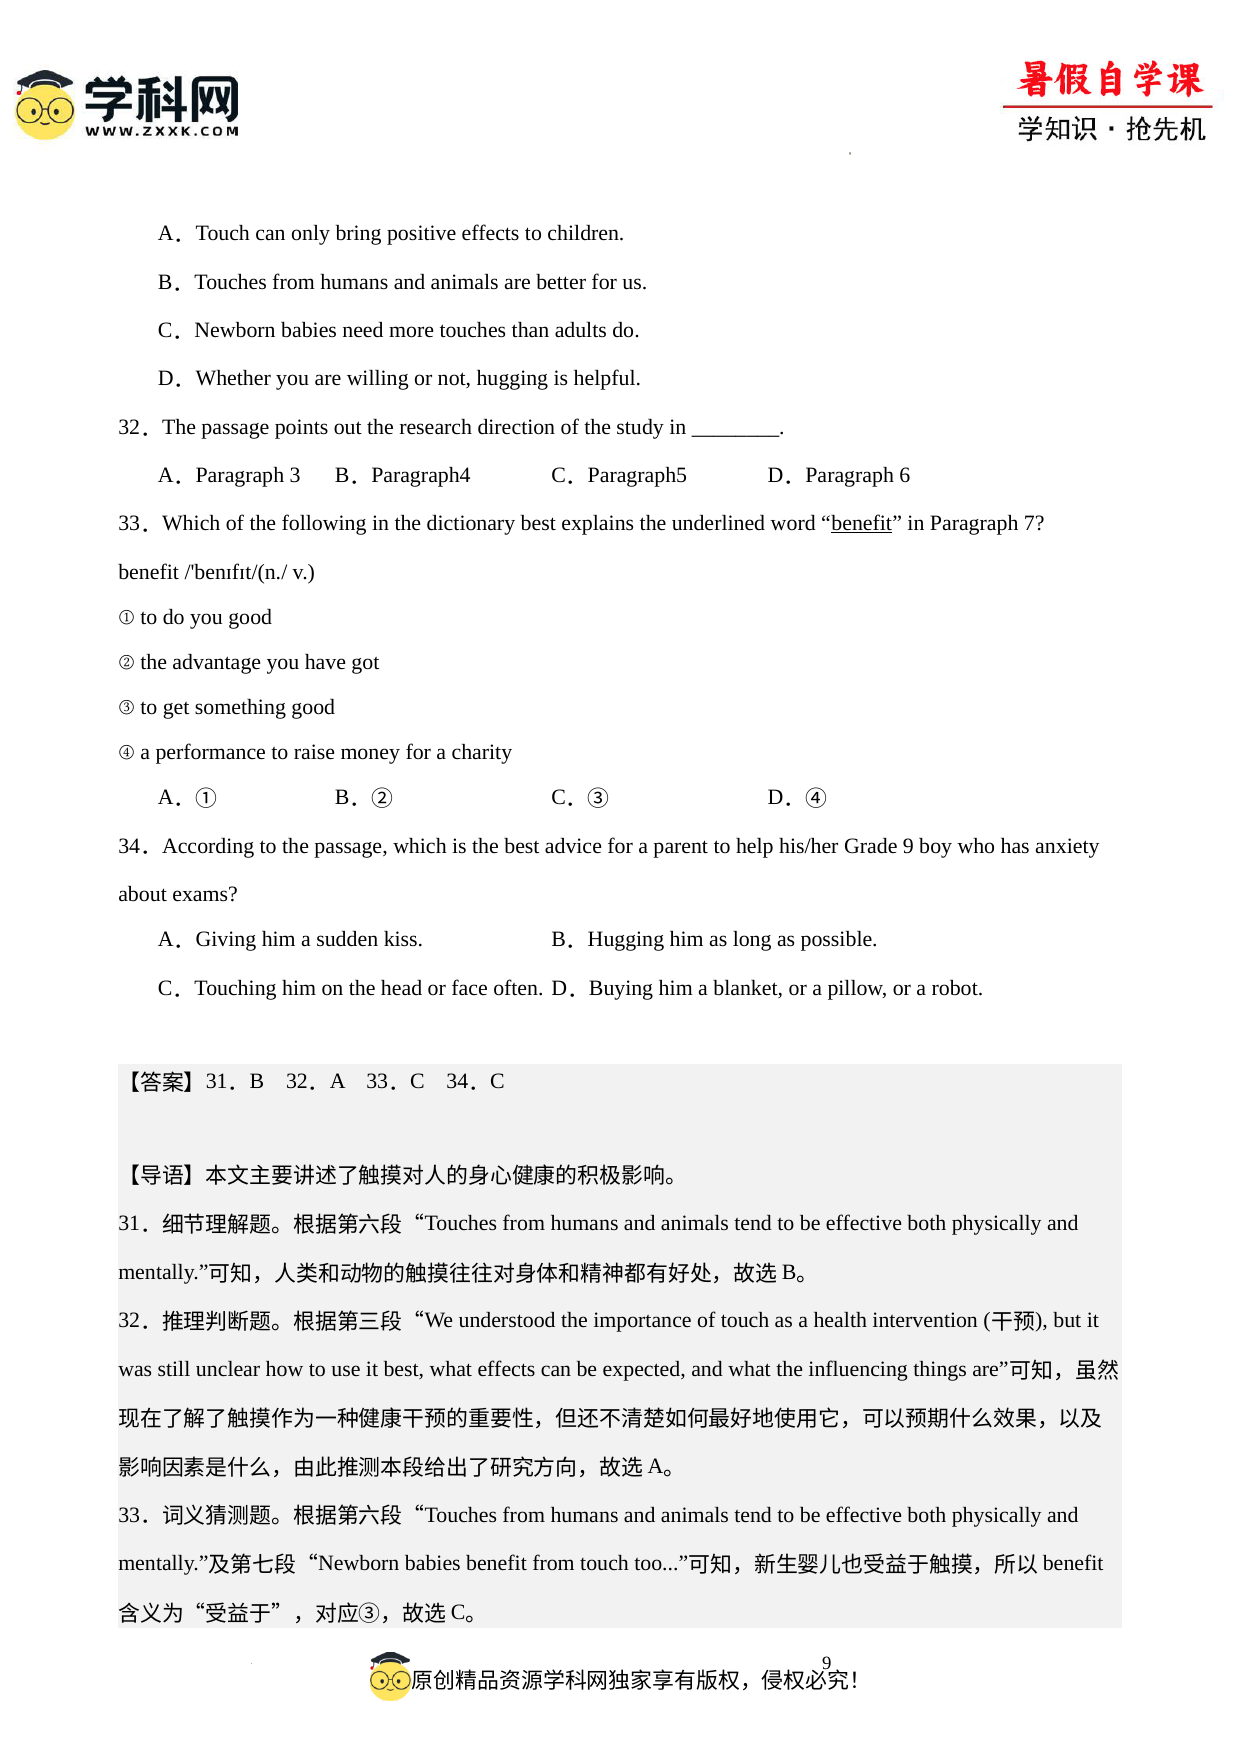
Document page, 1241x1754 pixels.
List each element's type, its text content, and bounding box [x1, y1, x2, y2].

text 34．According to the passage, which is the best advice for a parent to help his/her Grade 9 boy who has anxiety about exams? [118, 829, 1122, 910]
text ① to do you good [118, 600, 1122, 633]
picture [369, 1652, 412, 1701]
text ④ a performance to raise money for a charity [118, 736, 1122, 768]
text benefit /'benɪfɪt/(n./ v.) [118, 555, 1122, 588]
text 33．Which of the following in the dictionary best explains the underlined word “benefit” in Paragraph 7? [118, 507, 1122, 539]
text A．Giving him a sudden kiss. B．Hugging him as long as possible. [158, 923, 1122, 955]
text 31．细节理解题。根据第六段“Touches from humans and animals tend to be effective both physically and mentally.”可知，人类和动物的触摸往往对身体和精神都有好处，故选B。 [118, 1206, 1122, 1288]
text 32．推理判断题。根据第三段“We understood the importance of touch as a health intervention (干预), but it was still unclear how to use it best, what effects can be expected, and what the influencing things are”可知，虽然现在了解了触摸作为一种健康干预的重要性，但还不清楚如何最好地使用它，可以预期什么效果，以及影响因素是什么，由此推测本段给出了研究方向，故选A。 [118, 1303, 1122, 1482]
text 32．The passage points out the research direction of the study in ________. [118, 410, 1122, 443]
text A．Touch can only bring positive effects to children. [158, 168, 1122, 249]
text 【导语】本文主要讲述了触摸对人的身心健康的积极影响。 [118, 1158, 1122, 1191]
text ② the advantage you have got [118, 645, 1122, 678]
text 33．词义猜测题。根据第六段“Touches from humans and animals tend to be effective both physically and mentally.”及第七段“Newborn babies benefit from touch too...”可知，新生婴儿也受益于触摸，所以benefit含义为“受益于”，对应③，故选C。 [118, 1498, 1122, 1628]
text 【答案】31．B 32．A 33．C 34．C [118, 1064, 1122, 1097]
text D．Whether you are willing or not, hugging is helpful. [158, 362, 1122, 394]
text ③ to get something good [118, 690, 1122, 723]
text A．① B．② C．③ D．④ [158, 781, 1122, 813]
text C．Touching him on the head or face often. D．Buying him a blanket, or a pillow, or a robot. [158, 971, 1122, 1004]
text C．Newborn babies need more touches than adults do. [158, 313, 1122, 346]
picture [0, 27, 1241, 180]
text A．Paragraph 3 B．Paragraph4 C．Paragraph5 D．Paragraph 6 [158, 458, 1122, 491]
text B．Touches from humans and animals are better for us. [158, 265, 1122, 298]
